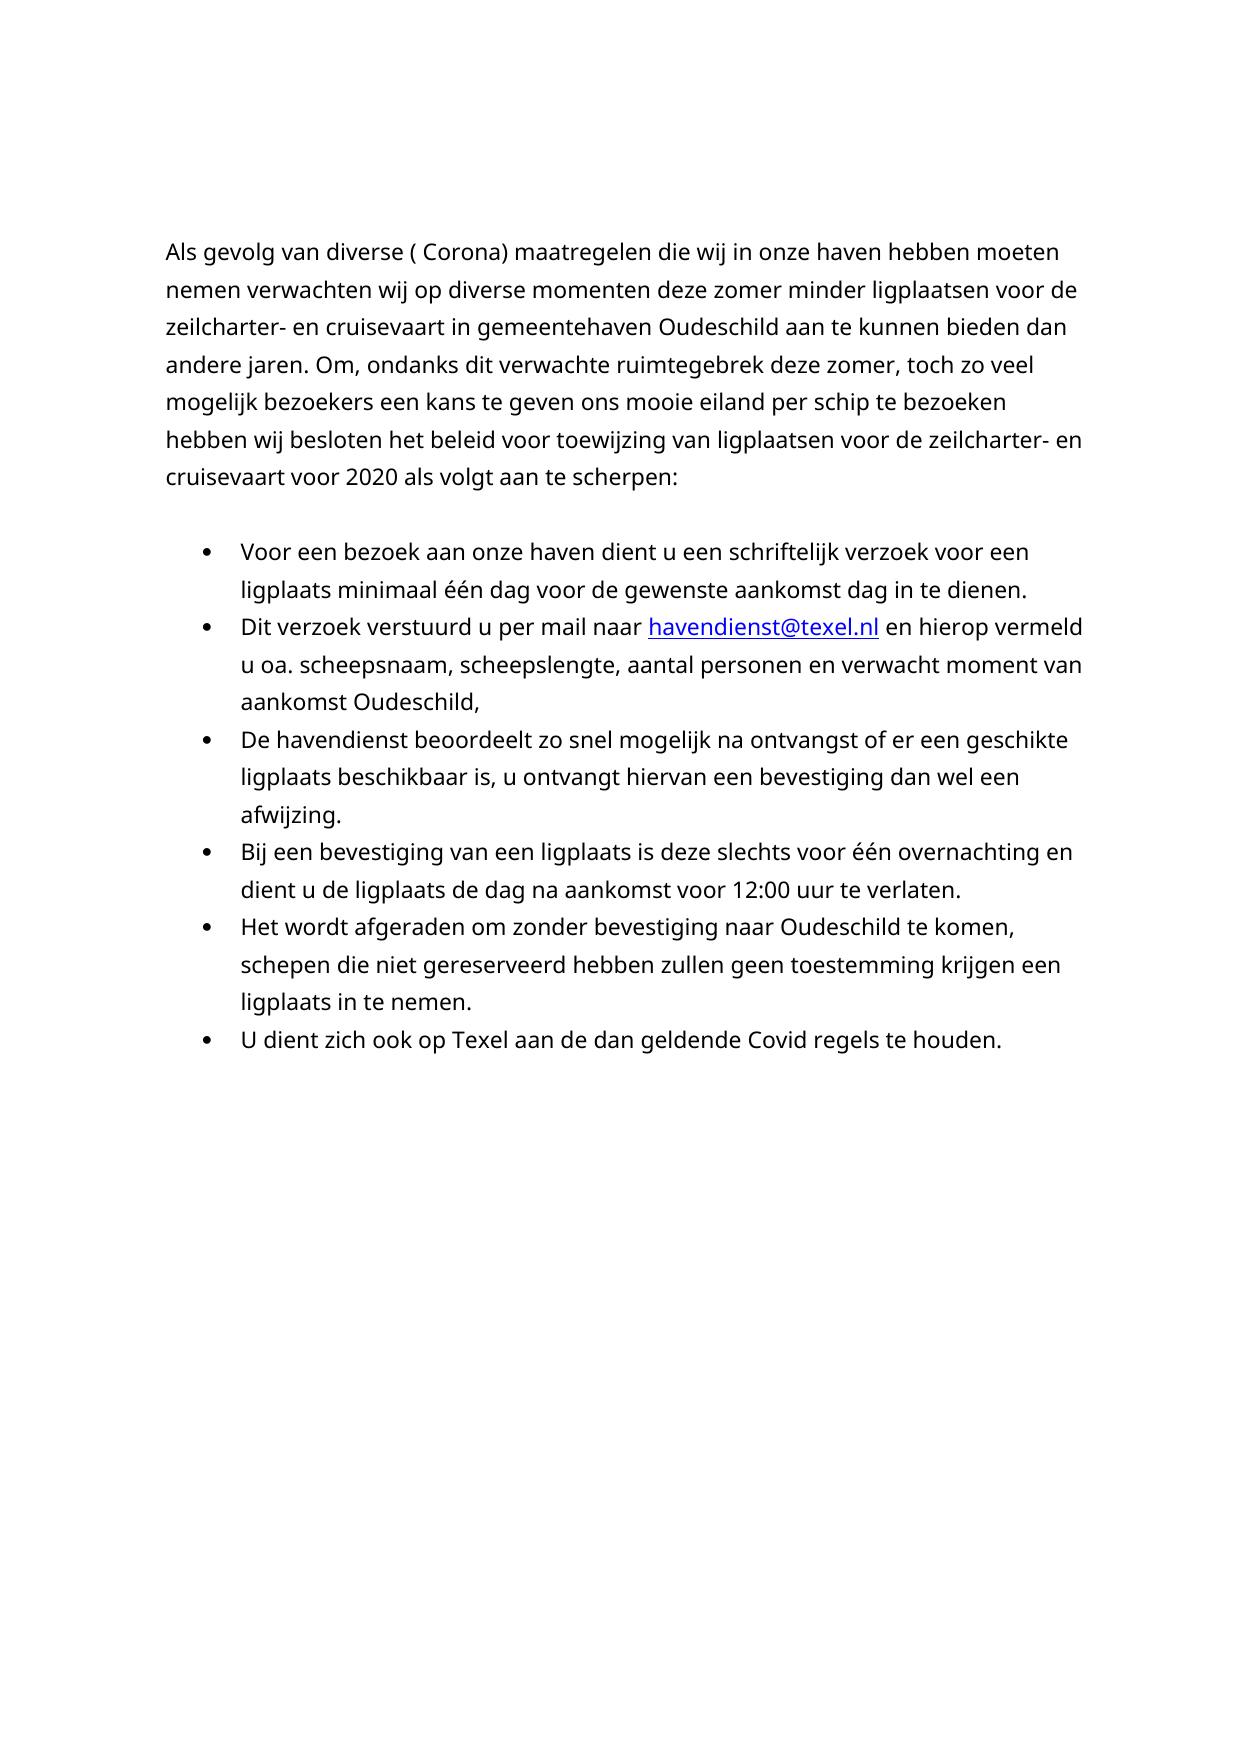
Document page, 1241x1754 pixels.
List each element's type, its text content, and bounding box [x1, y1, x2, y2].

list De havendienst beoordeelt zo snel mogelijk na ontvangst of er een geschikte ligplaats beschikbaar is, u ontvangt hiervan een bevestiging dan wel een afwijzing. [203, 724, 1092, 830]
list Dit verzoek verstuurd u per mail naar havendienst@texel.nl en hierop vermeld u oa. scheepsnaam, scheepslengte, aantal personen en verwacht moment van aankomst Oudeschild, [203, 611, 1092, 717]
list Het wordt afgeraden om zonder bevestiging naar Oudeschild te komen, schepen die niet gereserveerd hebben zullen geen toestemming krijgen een ligplaats in te nemen. [203, 911, 1092, 1017]
list U dient zich ook op Texel aan de dan geldende Covid regels te houden. [203, 1024, 1092, 1055]
list Bij een bevestiging van een ligplaats is deze slechts voor één overnachting en dient u de ligplaats de dag na aankomst voor 12:00 uur te verlaten. [203, 836, 1092, 905]
list Voor een bezoek aan onze haven dient u een schriftelijk verzoek voor een ligplaats minimaal één dag voor de gewenste aankomst dag in te dienen. [203, 536, 1092, 605]
text Als gevolg van diverse ( Corona) maatregelen die wij in onze haven hebben moeten nemen verwachten wij op diverse momenten deze zomer minder ligplaatsen voor de zeilcharter- en cruisevaart in gemeentehaven Oudeschild aan te kunnen bieden dan andere jaren. Om, ondanks dit verwachte ruimtegebrek deze zomer, toch zo veel mogelijk bezoekers een kans te geven ons mooie eiland per schip te bezoeken hebben wij besloten het beleid voor toewijzing van ligplaatsen voor de zeilcharter- en cruisevaart voor 2020 als volgt aan te scherpen: [165, 236, 1092, 492]
